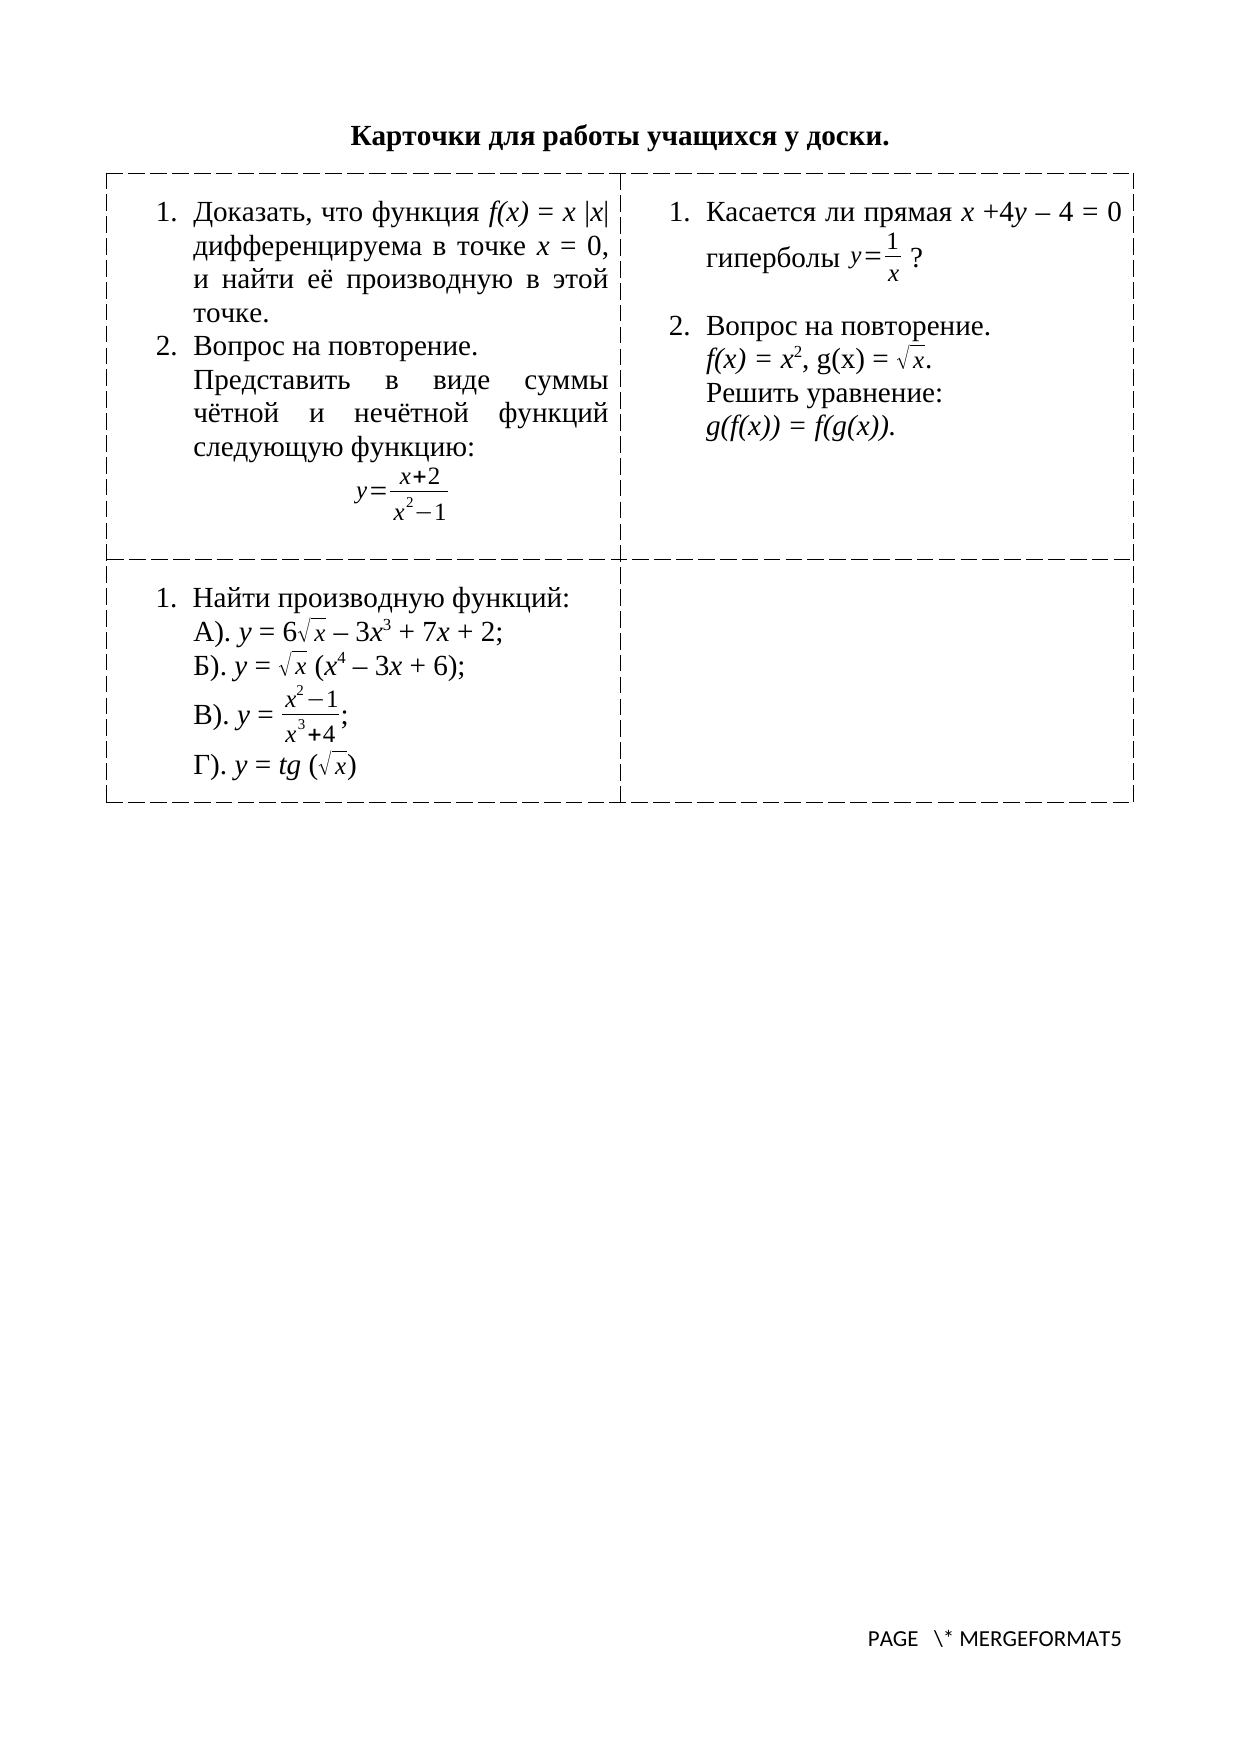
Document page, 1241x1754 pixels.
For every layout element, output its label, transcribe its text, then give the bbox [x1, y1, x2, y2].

table_header Доказать, что функция f(x) = x |x| дифференцируема в точке x = 0, и найти её производную в этой точке. Вопрос на повторение. Представить в виде суммы чётной и нечётной функций следующую функцию: [107, 173, 620, 559]
table_cell Найти производную функций: А). y = 6 – 3x3 + 7x + 2; Б). y = (x4 – 3x + 6); В). y = ; Г). y = tg () [107, 559, 620, 802]
table_header Касается ли прямая x +4y – 4 = 0 гиперболы ? Вопрос на повторение. f(x) = x2, g(x) = . Решить уравнение: g(f(x)) = f(g(x)). [620, 173, 1133, 559]
table_cell [620, 559, 1133, 802]
text Карточки для работы учащихся у доски. [118, 118, 1122, 152]
